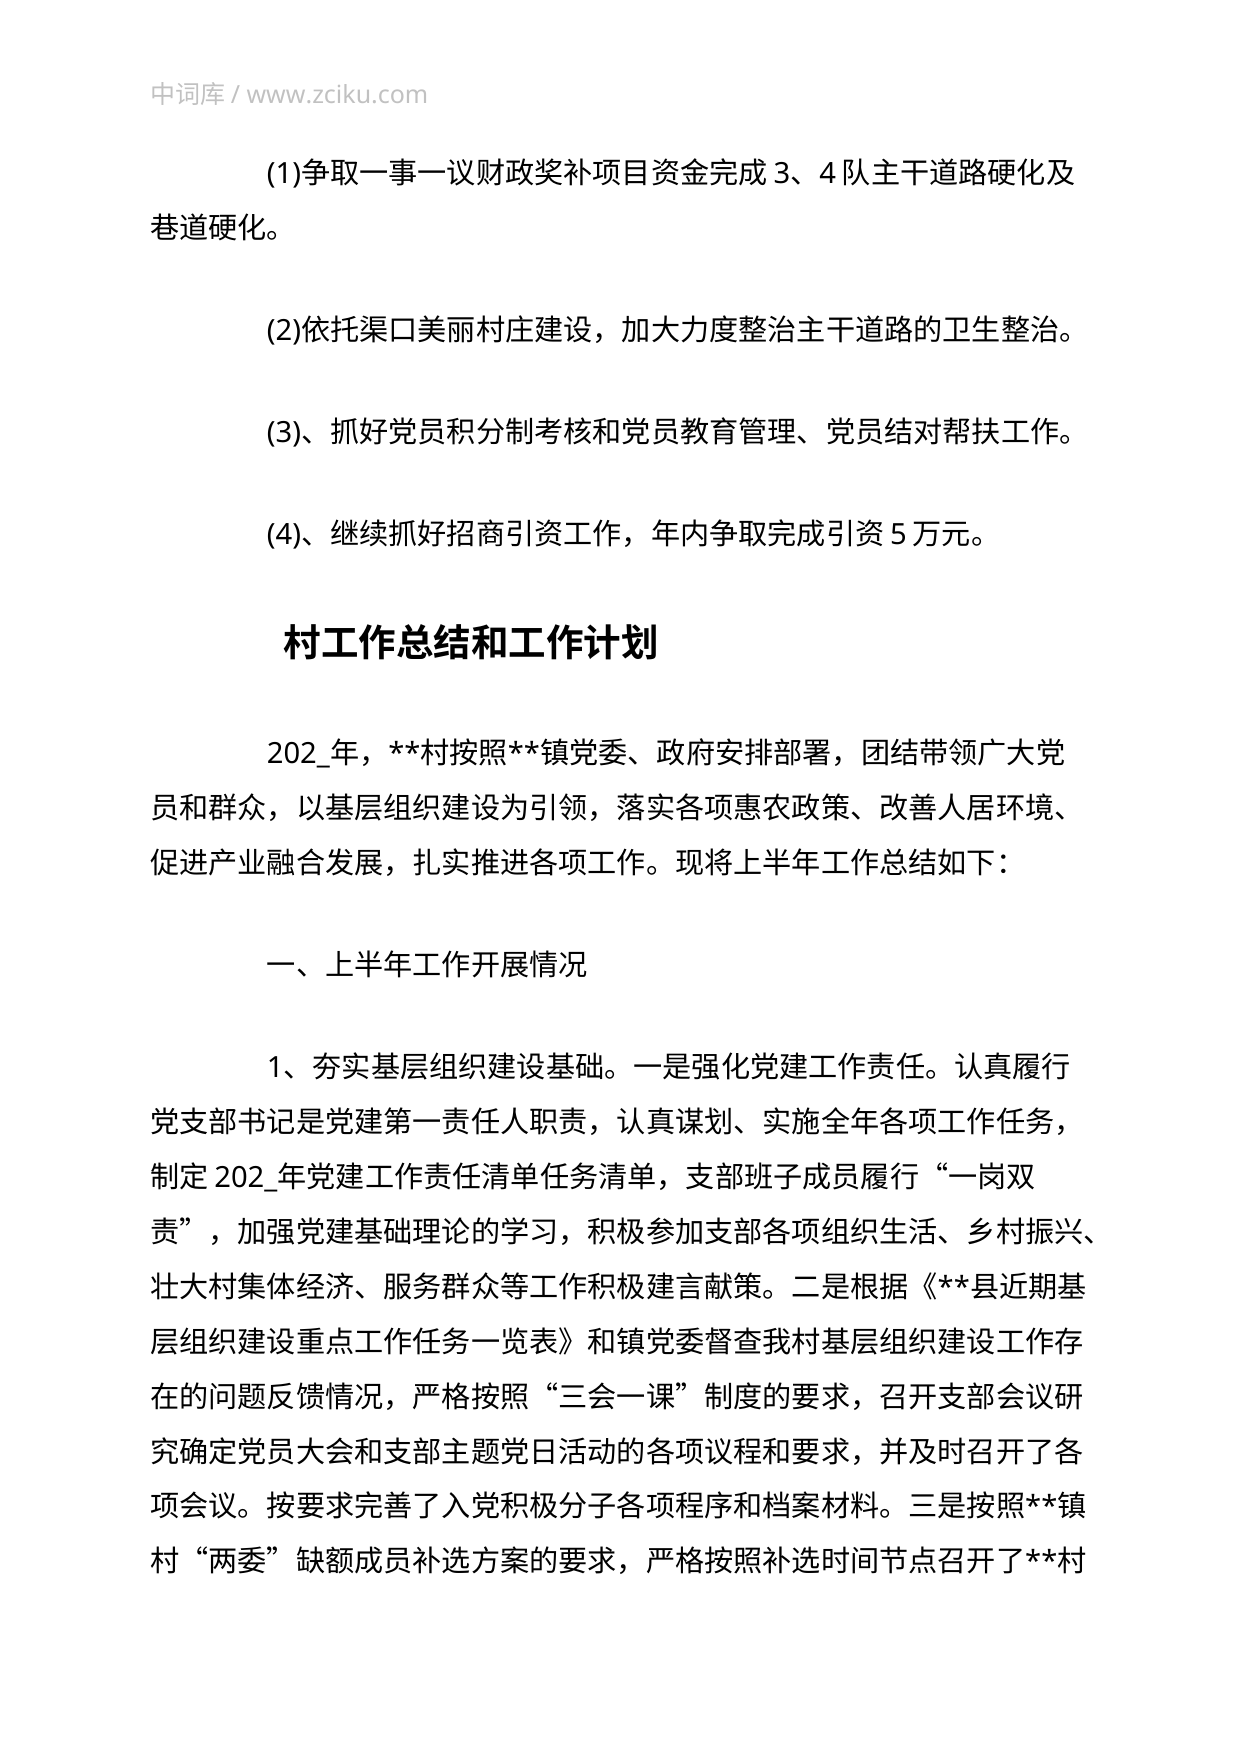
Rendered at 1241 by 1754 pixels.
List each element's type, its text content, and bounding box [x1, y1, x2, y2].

text 一、上半年工作开展情况 [150, 942, 1090, 984]
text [150, 1043, 1090, 1580]
text (1)争取一事一议财政奖补项目资金完成3、4队主干道路硬化及巷道硬化。 [150, 150, 1090, 247]
text 202_年，**村按照**镇党委、政府安排部署，团结带领广大党员和群众，以基层组织建设为引领，落实各项惠农政策、改善人居环境、促进产业融合发展，扎实推进各项工作。现将上半年工作总结如下： [150, 730, 1090, 882]
text (4)、继续抓好招商引资工作，年内争取完成引资5万元。 [150, 511, 1090, 553]
text (2)依托渠口美丽村庄建设，加大力度整治主干道路的卫生整治。 [150, 307, 1090, 349]
text (3)、抓好党员积分制考核和党员教育管理、党员结对帮扶工作。 [150, 409, 1090, 451]
text 村工作总结和工作计划 [150, 613, 1090, 667]
